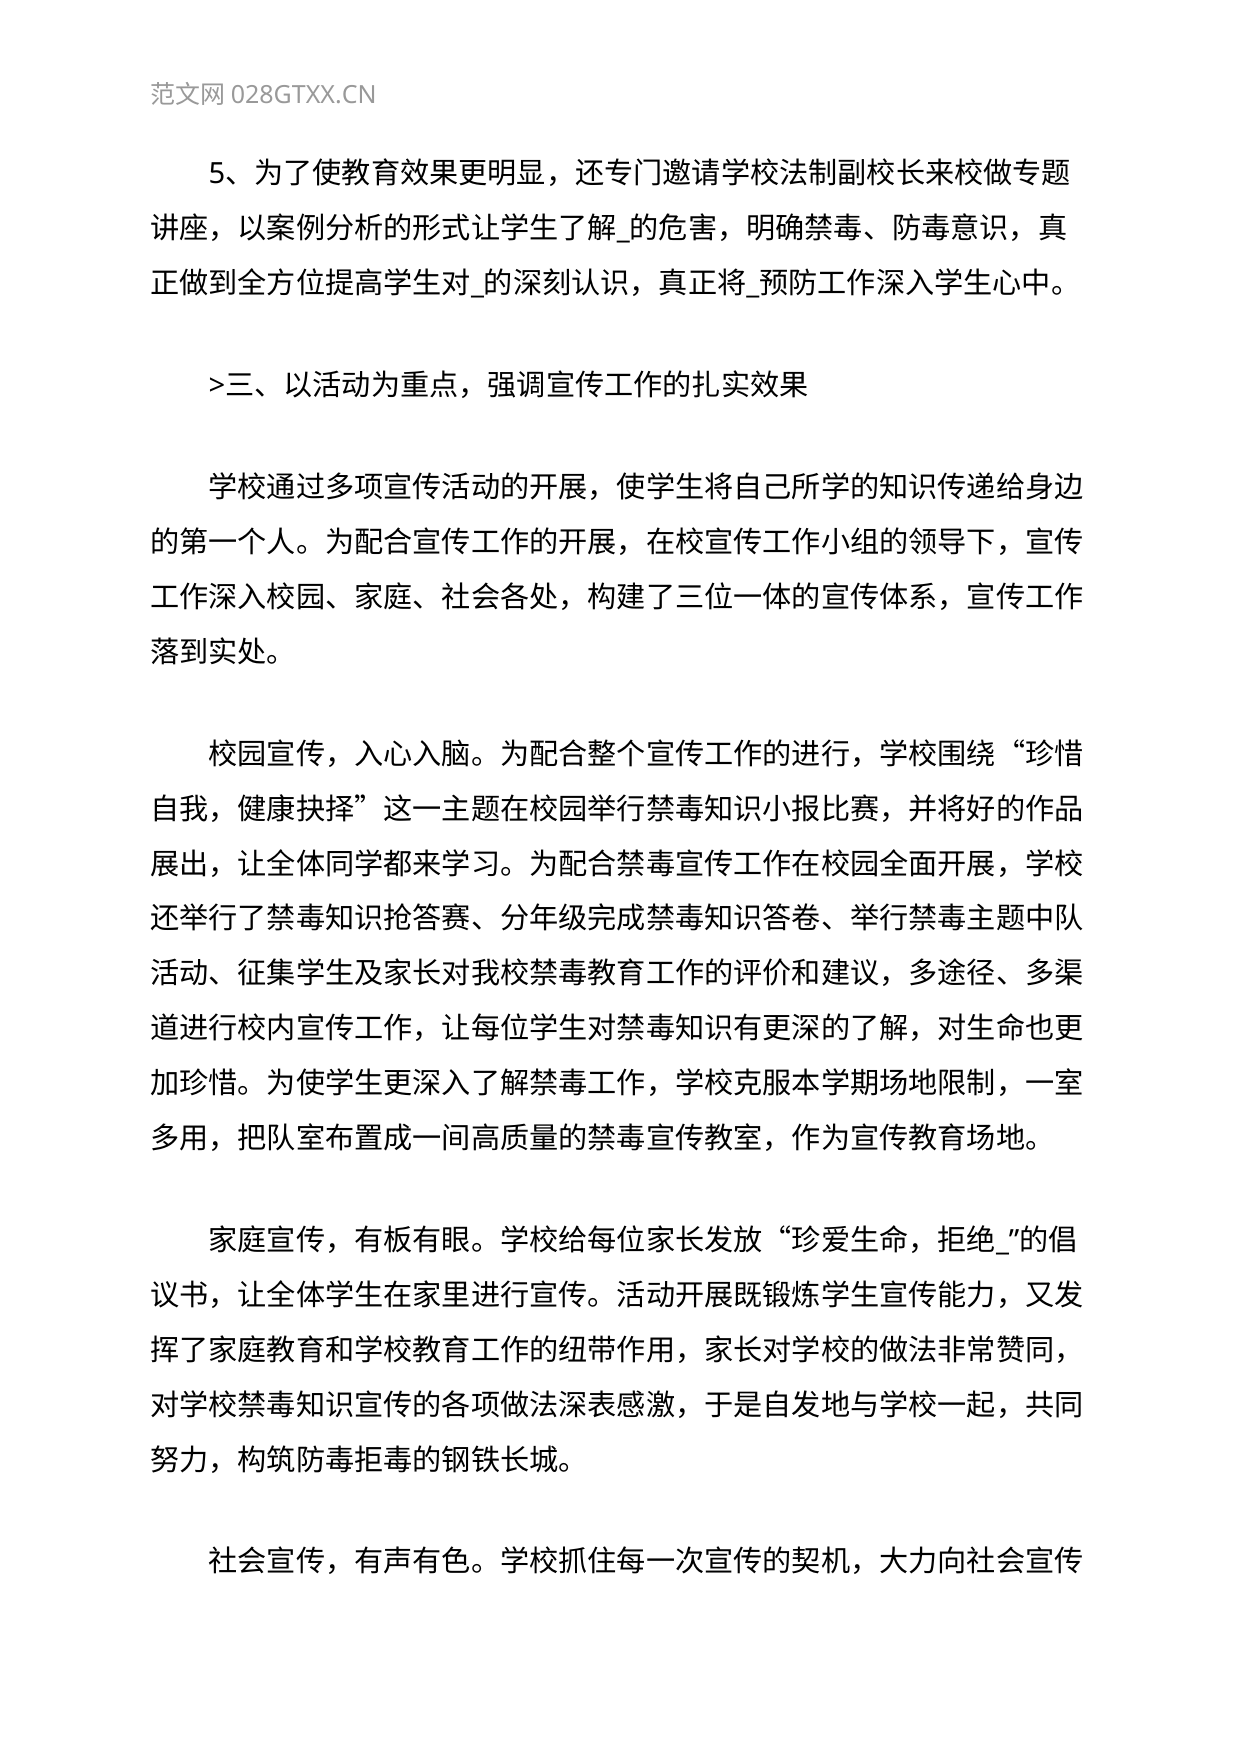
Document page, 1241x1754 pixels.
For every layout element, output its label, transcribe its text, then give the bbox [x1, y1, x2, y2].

text >三、以活动为重点，强调宣传工作的扎实效果 [150, 362, 1090, 404]
text 学校通过多项宣传活动的开展，使学生将自己所学的知识传递给身边的第一个人。为配合宣传工作的开展，在校宣传工作小组的领导下，宣传工作深入校园、家庭、社会各处，构建了三位一体的宣传体系，宣传工作落到实处。 [150, 464, 1090, 671]
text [150, 1538, 1090, 1580]
text 5、为了使教育效果更明显，还专门邀请学校法制副校长来校做专题讲座，以案例分析的形式让学生了解_的危害，明确禁毒、防毒意识，真正做到全方位提高学生对_的深刻认识，真正将_预防工作深入学生心中。 [150, 150, 1090, 302]
text 校园宣传，入心入脑。为配合整个宣传工作的进行，学校围绕“珍惜自我，健康抉择”这一主题在校园举行禁毒知识小报比赛，并将好的作品展出，让全体同学都来学习。为配合禁毒宣传工作在校园全面开展，学校还举行了禁毒知识抢答赛、分年级完成禁毒知识答卷、举行禁毒主题中队活动、征集学生及家长对我校禁毒教育工作的评价和建议，多途径、多渠道进行校内宣传工作，让每位学生对禁毒知识有更深的了解，对生命也更加珍惜。为使学生更深入了解禁毒工作，学校克服本学期场地限制，一室多用，把队室布置成一间高质量的禁毒宣传教室，作为宣传教育场地。 [150, 730, 1090, 1157]
text 家庭宣传，有板有眼。学校给每位家长发放“珍爱生命，拒绝_”的倡议书，让全体学生在家里进行宣传。活动开展既锻炼学生宣传能力，又发挥了家庭教育和学校教育工作的纽带作用，家长对学校的做法非常赞同，对学校禁毒知识宣传的各项做法深表感激，于是自发地与学校一起，共同努力，构筑防毒拒毒的钢铁长城。 [150, 1216, 1090, 1478]
